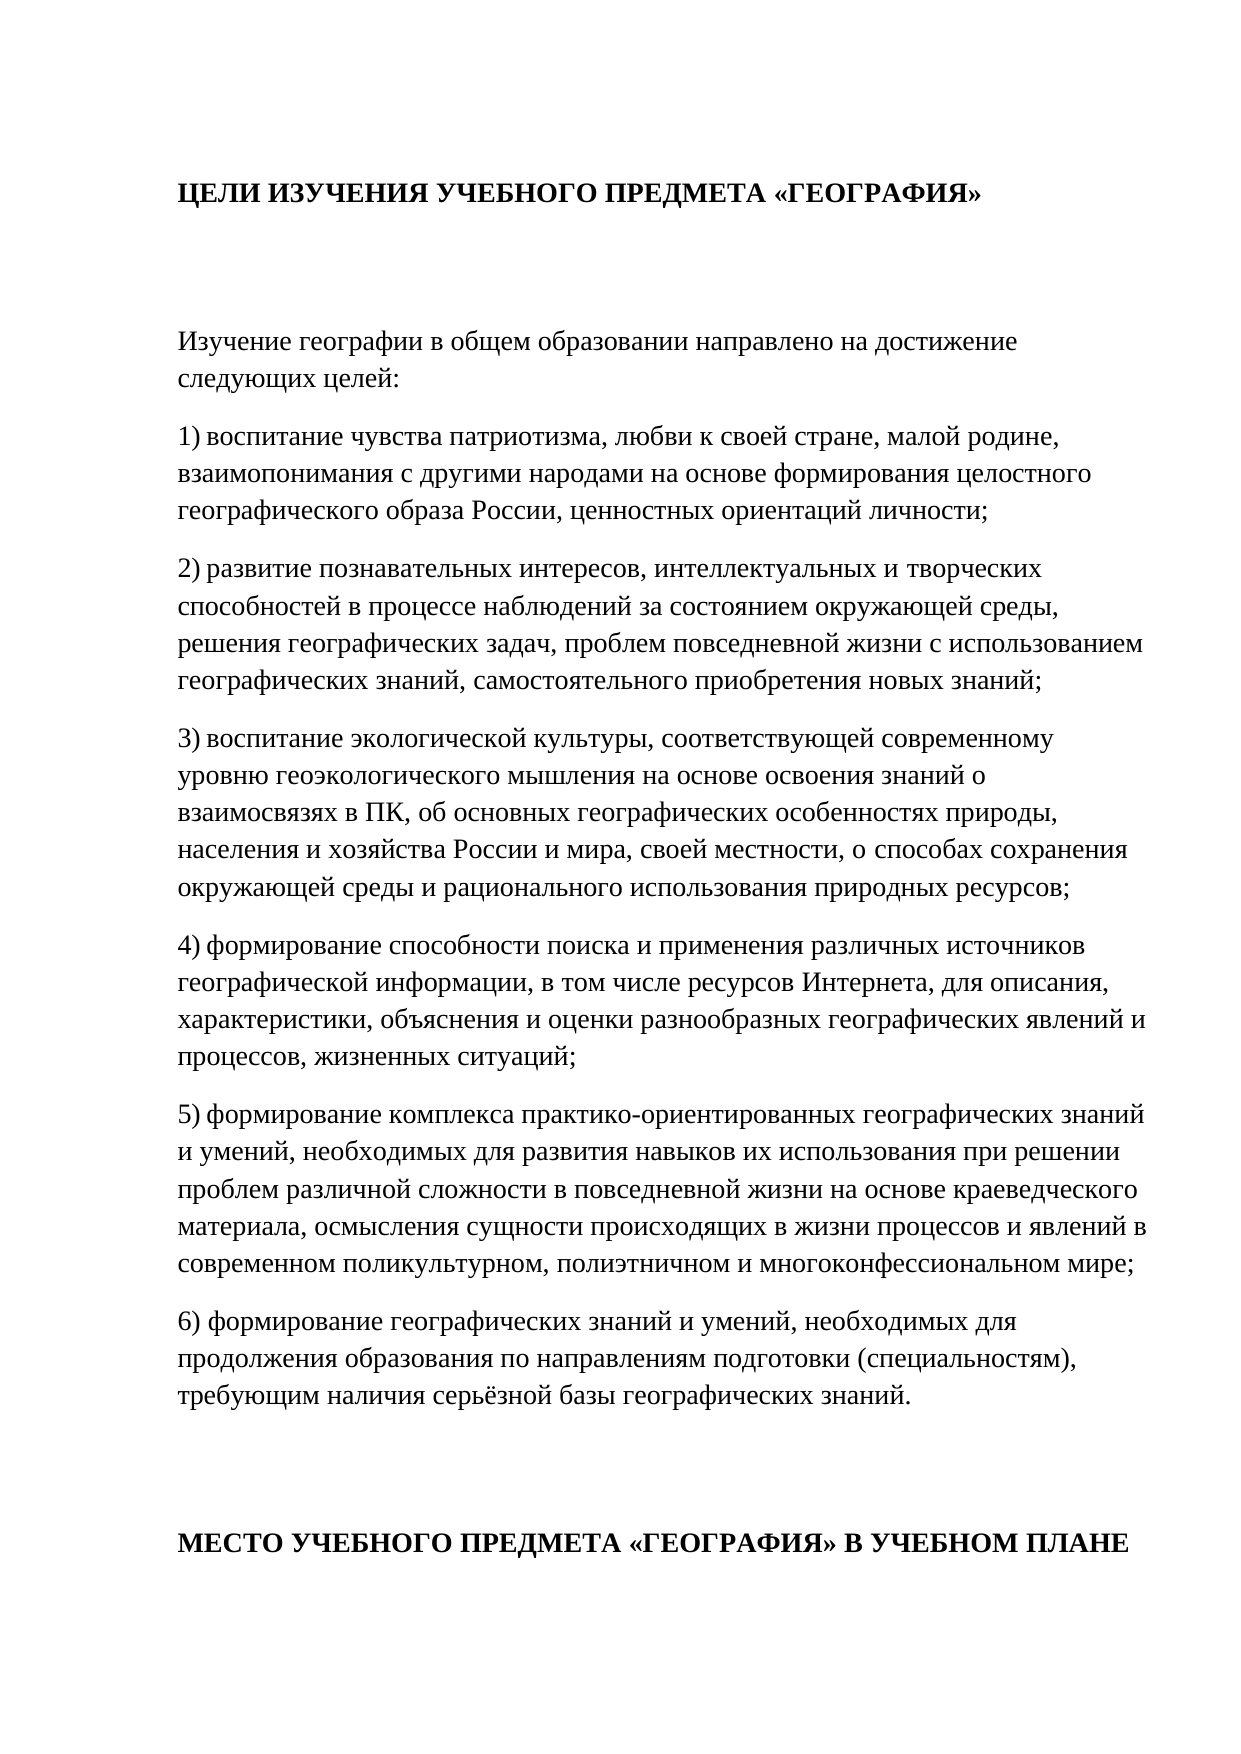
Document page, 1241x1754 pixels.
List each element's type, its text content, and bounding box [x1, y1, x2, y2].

text 1) воспитание чувства патриотизма, любви к своей стране, малой родине, взаимопонимания с другими народами на основе формирования целостного географического образа России, ценностных ориентаций личности; [177, 419, 1152, 526]
text 5) формирование комплекса практико-ориентированных географических знаний и умений, необходимых для развития навыков их использования при решении проблем различной сложности в повседневной жизни на основе краеведческого материала, осмысления сущности происходящих в жизни процессов и явлений в современном поликультурном, полиэтничном и многоконфессиональном мире; [177, 1097, 1152, 1278]
text 3) воспитание экологической культуры, соответствующей современному уровню геоэкологического мышления на основе освоения знаний о взаимосвязях в ПК, об основных географических особенностях природы, населения и хозяйства России и мира, своей местности, о способах сохранения окружающей среды и рационального использования природных ресурсов; [177, 721, 1152, 902]
text 6) формирование географических знаний и умений, необходимых для продолжения образования по направлениям подготовки (специальностям), требующим наличия серьёзной базы географических знаний. [177, 1304, 1152, 1411]
text 2) развитие познавательных интересов, интеллектуальных и творческих способностей в процессе наблюдений за состоянием окружающей среды, решения географических задач, проблем повседневной жизни с использованием географических знаний, самостоятельного приобретения новых знаний; [177, 551, 1152, 695]
text Изучение географии в общем образовании направлено на достижение следующих целей: [177, 324, 1152, 393]
text МЕСТО УЧЕБНОГО ПРЕДМЕТА «ГЕОГРАФИЯ» В УЧЕБНОМ ПЛАНЕ [177, 1526, 1152, 1558]
text 4) формирование способности поиска и применения различных источников географической информации, в том числе ресурсов Интернета, для описания, характеристики, объяснения и оценки разнообразных географических явлений и процессов, жизненных ситуаций; [177, 928, 1152, 1072]
text ЦЕЛИ ИЗУЧЕНИЯ УЧЕБНОГО ПРЕДМЕТА «ГЕОГРАФИЯ» [177, 176, 1152, 208]
